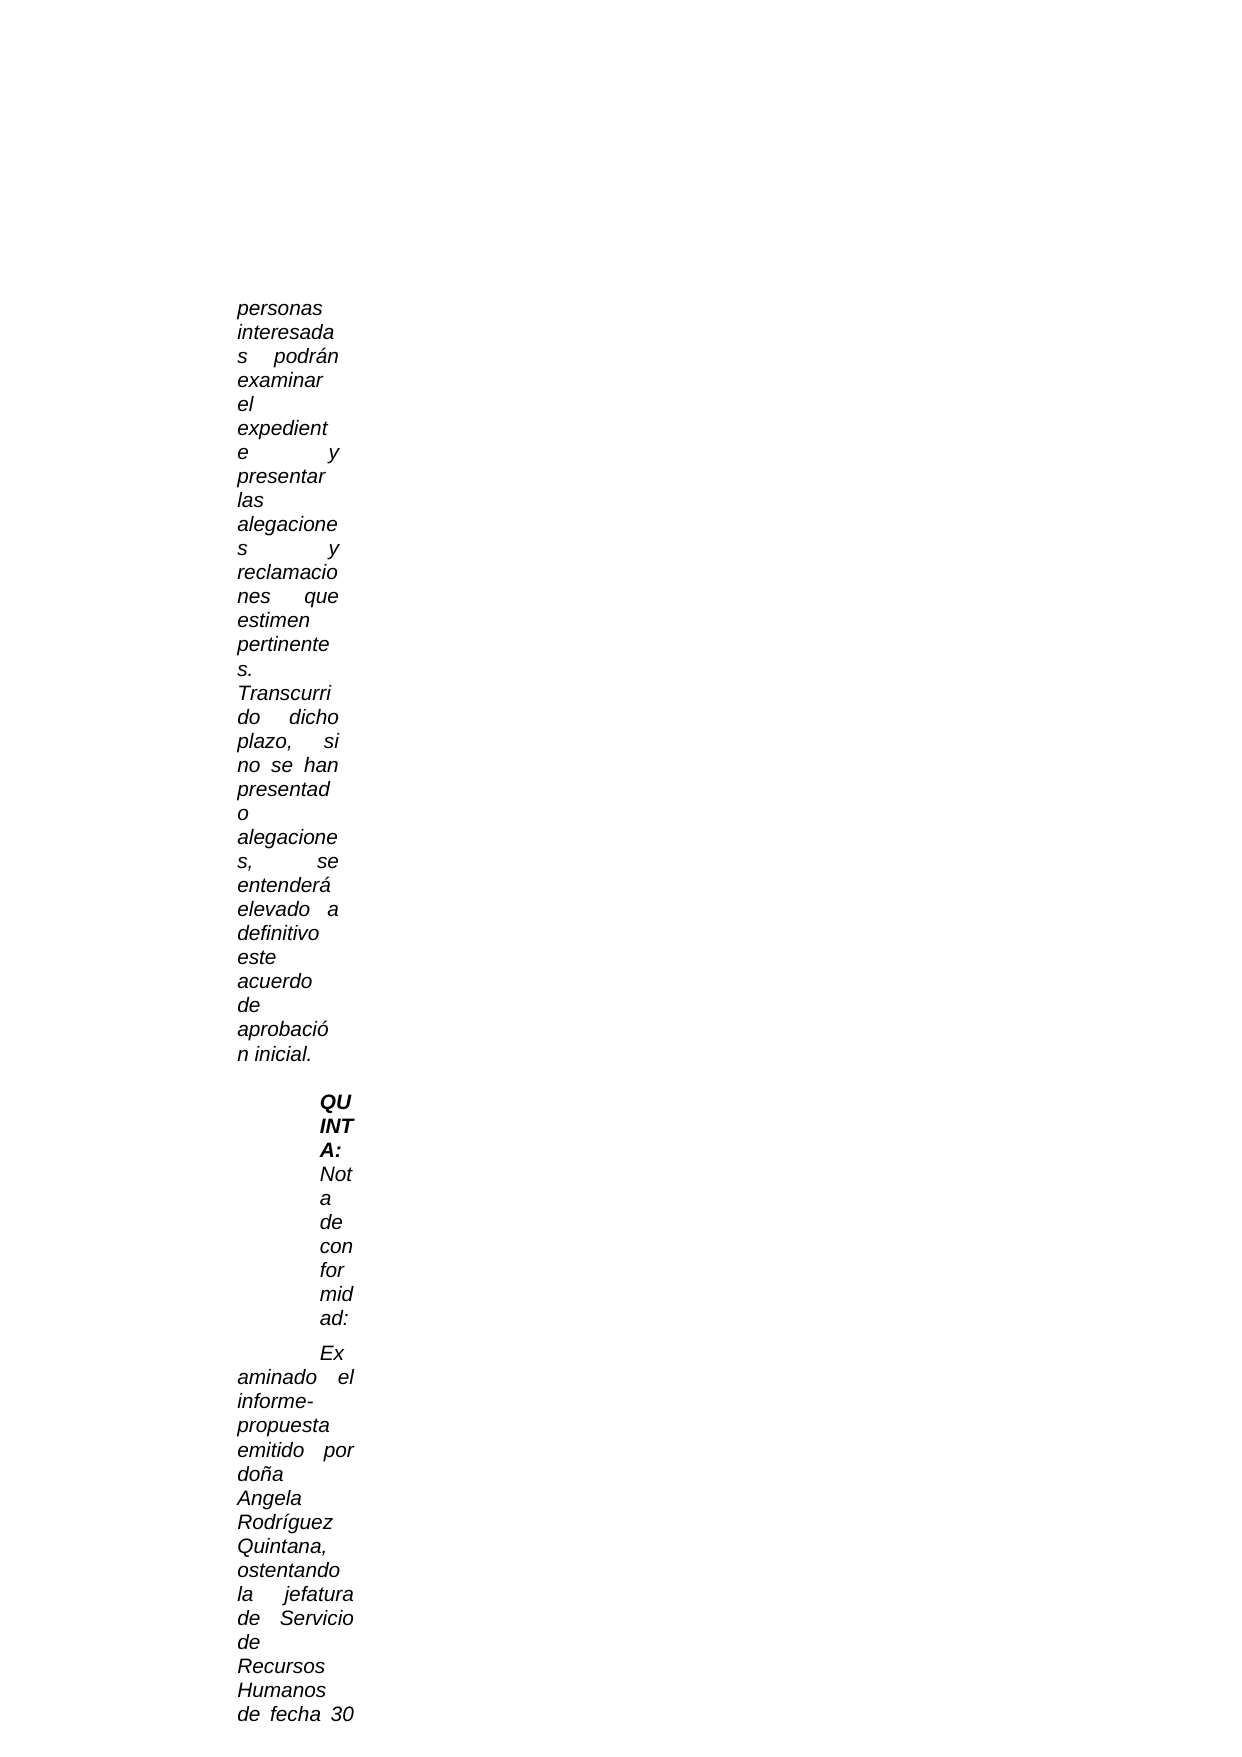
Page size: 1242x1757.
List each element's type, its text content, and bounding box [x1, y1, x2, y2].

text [237, 1342, 354, 1727]
text QUINTA: Nota de conformidad: [319, 1090, 354, 1331]
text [237, 296, 339, 1066]
